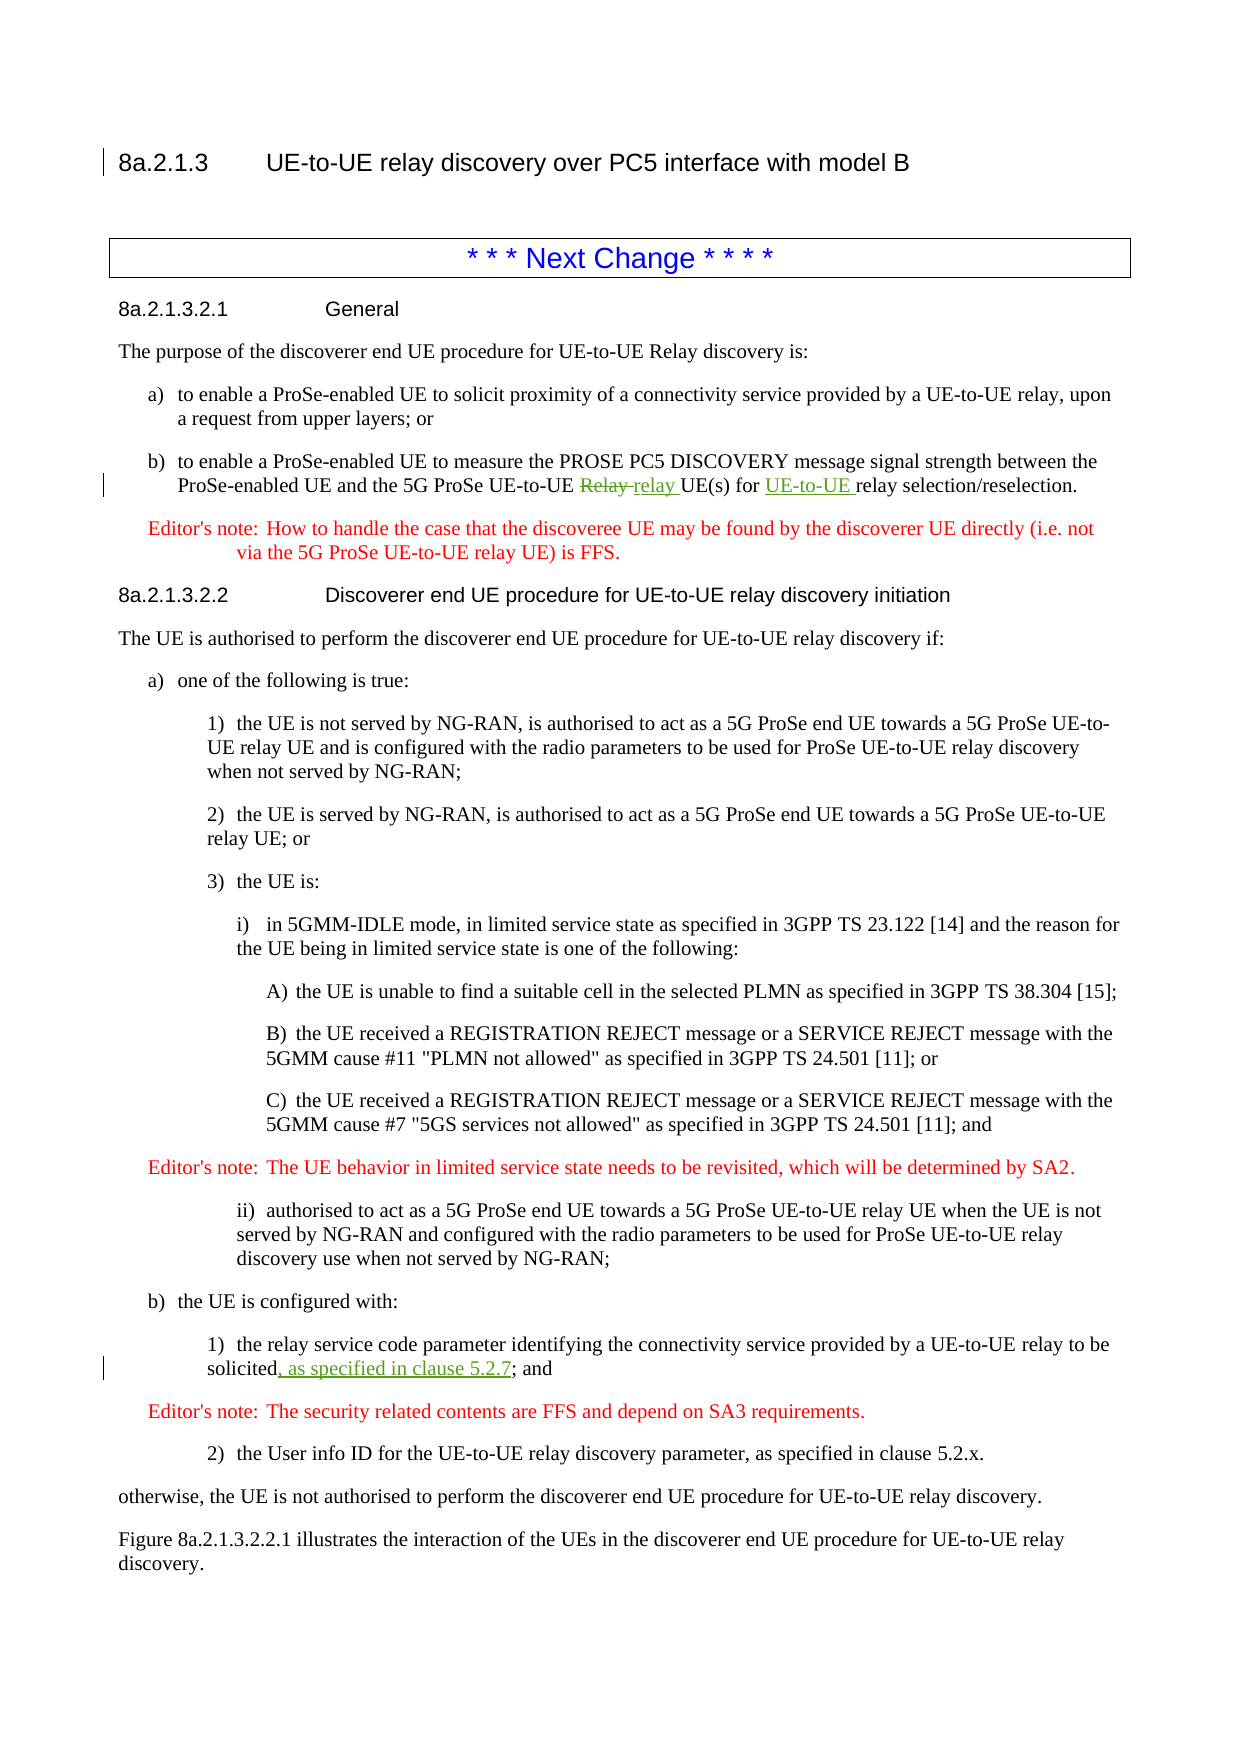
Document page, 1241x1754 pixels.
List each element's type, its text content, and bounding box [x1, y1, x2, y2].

text a) to enable a ProSe-enabled UE to solicit proximity of a connectivity service provided by a UE-to-UE relay, upon a request from upper layers; or [148, 382, 1122, 430]
text Figure 8a.2.1.3.2.2.1 illustrates the interaction of the UEs in the discoverer end UE procedure for UE-to-UE relay discovery. [118, 1527, 1122, 1575]
subtitle 8a.2.1.3 UE-to-UE relay discovery over PC5 interface with model B [118, 148, 1122, 176]
text 2) the User info ID for the UE-to-UE relay discovery parameter, as specified in clause 5.2.x. [207, 1441, 1122, 1465]
text b) to enable a ProSe-enabled UE to measure the PROSE PC5 DISCOVERY message signal strength between the ProSe-enabled UE and the 5G ProSe UE-to-UE UE(s) for relay selection/reselection. [148, 449, 1122, 497]
text The purpose of the discoverer end UE procedure for UE-to-UE Relay discovery is: [118, 339, 1122, 363]
text The UE is authorised to perform the discoverer end UE procedure for UE-to-UE relay discovery if: [118, 625, 1122, 649]
text Editor's note: How to handle the case that the discoveree UE may be found by the discoverer UE directly (i.e. not via the 5G ProSe UE-to-UE relay UE) is FFS. [148, 516, 1122, 564]
text * * * Next Change * * * * [110, 239, 1130, 277]
text A) the UE is unable to find a suitable cell in the selected PLMN as specified in 3GPP TS 38.304 [15]; [266, 978, 1122, 1003]
text C) the UE received a REGISTRATION REJECT message or a SERVICE REJECT message with the 5GMM cause #7 "5GS services not allowed" as specified in 3GPP TS 24.501 [11]; and [266, 1088, 1122, 1136]
text 2) the UE is served by NG-RAN, is authorised to act as a 5G ProSe end UE towards a 5G ProSe UE-to-UE relay UE; or [207, 802, 1122, 850]
subtitle 8a.2.1.3.2.2 Discoverer end UE procedure for UE-to-UE relay discovery initiation [118, 583, 1122, 607]
text ii) authorised to act as a 5G ProSe end UE towards a 5G ProSe UE-to-UE relay UE when the UE is not served by NG-RAN and configured with the radio parameters to be used for ProSe UE-to-UE relay discovery use when not served by NG-RAN; [236, 1198, 1122, 1270]
text 1) the relay service code parameter identifying the connectivity service provided by a UE-to-UE relay to be solicited; and [207, 1332, 1122, 1380]
text b) the UE is configured with: [148, 1289, 1122, 1313]
text i) in 5GMM-IDLE mode, in limited service state as specified in 3GPP TS 23.122 [14] and the reason for the UE being in limited service state is one of the following: [236, 912, 1122, 960]
text otherwise, the UE is not authorised to perform the discoverer end UE procedure for UE-to-UE relay discovery. [118, 1484, 1122, 1508]
text 1) the UE is not served by NG-RAN, is authorised to act as a 5G ProSe end UE towards a 5G ProSe UE-to-UE relay UE and is configured with the radio parameters to be used for ProSe UE-to-UE relay discovery when not served by NG-RAN; [207, 711, 1122, 783]
text Editor's note: The UE behavior in limited service state needs to be revisited, which will be determined by SA2. [148, 1155, 1122, 1179]
subtitle 8a.2.1.3.2.1 General [118, 297, 1122, 321]
text 3) the UE is: [207, 869, 1122, 893]
text Editor's note: The security related contents are FFS and depend on SA3 requirements. [148, 1398, 1122, 1423]
text a) one of the following is true: [148, 668, 1122, 692]
text B) the UE received a REGISTRATION REJECT message or a SERVICE REJECT message with the 5GMM cause #11 "PLMN not allowed" as specified in 3GPP TS 24.501 [11]; or [266, 1021, 1122, 1069]
